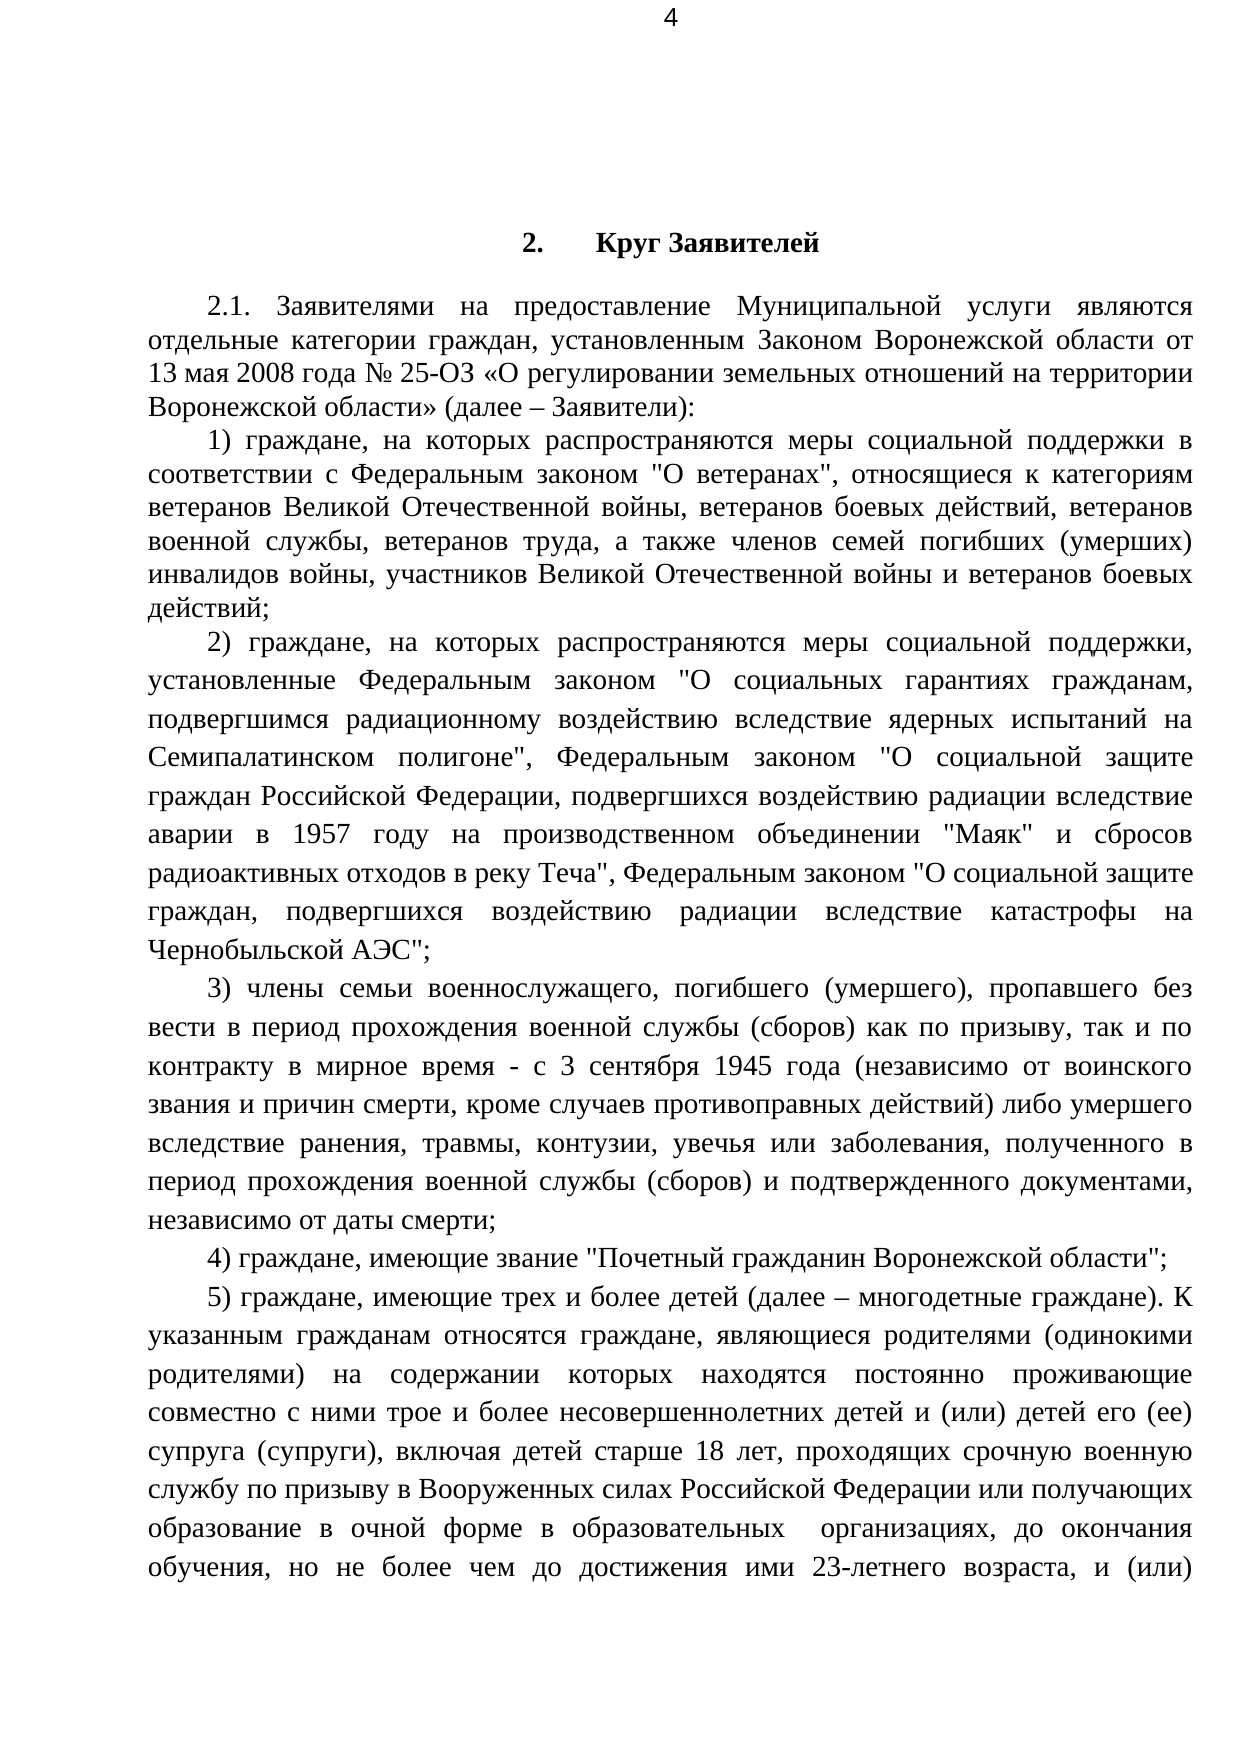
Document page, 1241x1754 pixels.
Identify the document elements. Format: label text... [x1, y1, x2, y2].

list 2) граждане, на которых распространяются меры социальной поддержки, установленные Федеральным законом "О социальных гарантиях гражданам, подвергшимся радиационному воздействию вследствие ядерных испытаний на Семипалатинском полигоне", Федеральным законом "О социальной защите граждан Российской Федерации, подвергшихся воздействию радиации вследствие аварии в 1957 году на производственном объединении "Маяк" и сбросов радиоактивных отходов в реку Теча", Федеральным законом "О социальной защите граждан, подвергшихся воздействию радиации вследствие катастрофы на Чернобыльской АЭС"; [148, 624, 1194, 966]
text 1) граждане, на которых распространяются меры социальной поддержки в соответствии с Федеральным законом "О ветеранах", относящиеся к категориям ветеранов Великой Отечественной войны, ветеранов боевых действий, ветеранов военной службы, ветеранов труда, а также членов семей погибших (умерших) инвалидов войны, участников Великой Отечественной войны и ветеранов боевых действий; [148, 422, 1194, 624]
list 4) граждане, имеющие звание "Почетный гражданин Воронежской области"; [148, 1240, 1194, 1274]
list 3) члены семьи военнослужащего, погибшего (умершего), пропавшего без вести в период прохождения военной службы (сборов) как по призыву, так и по контракту в мирное время - с 3 сентября 1945 года (независимо от воинского звания и причин смерти, кроме случаев противоправных действий) либо умершего вследствие ранения, травмы, контузии, увечья или заболевания, полученного в период прохождения военной службы (сборов) и подтвержденного документами, независимо от даты смерти; [148, 971, 1194, 1235]
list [148, 1279, 1194, 1582]
text 2.1. Заявителями на предоставление Муниципальной услуги являются отдельные категории граждан, установленным Законом Воронежской области от 13 мая 2008 года № 25-ОЗ «О регулировании земельных отношений на территории Воронежской области» (далее – Заявители): [148, 288, 1194, 422]
list Круг Заявителей [148, 226, 1194, 259]
